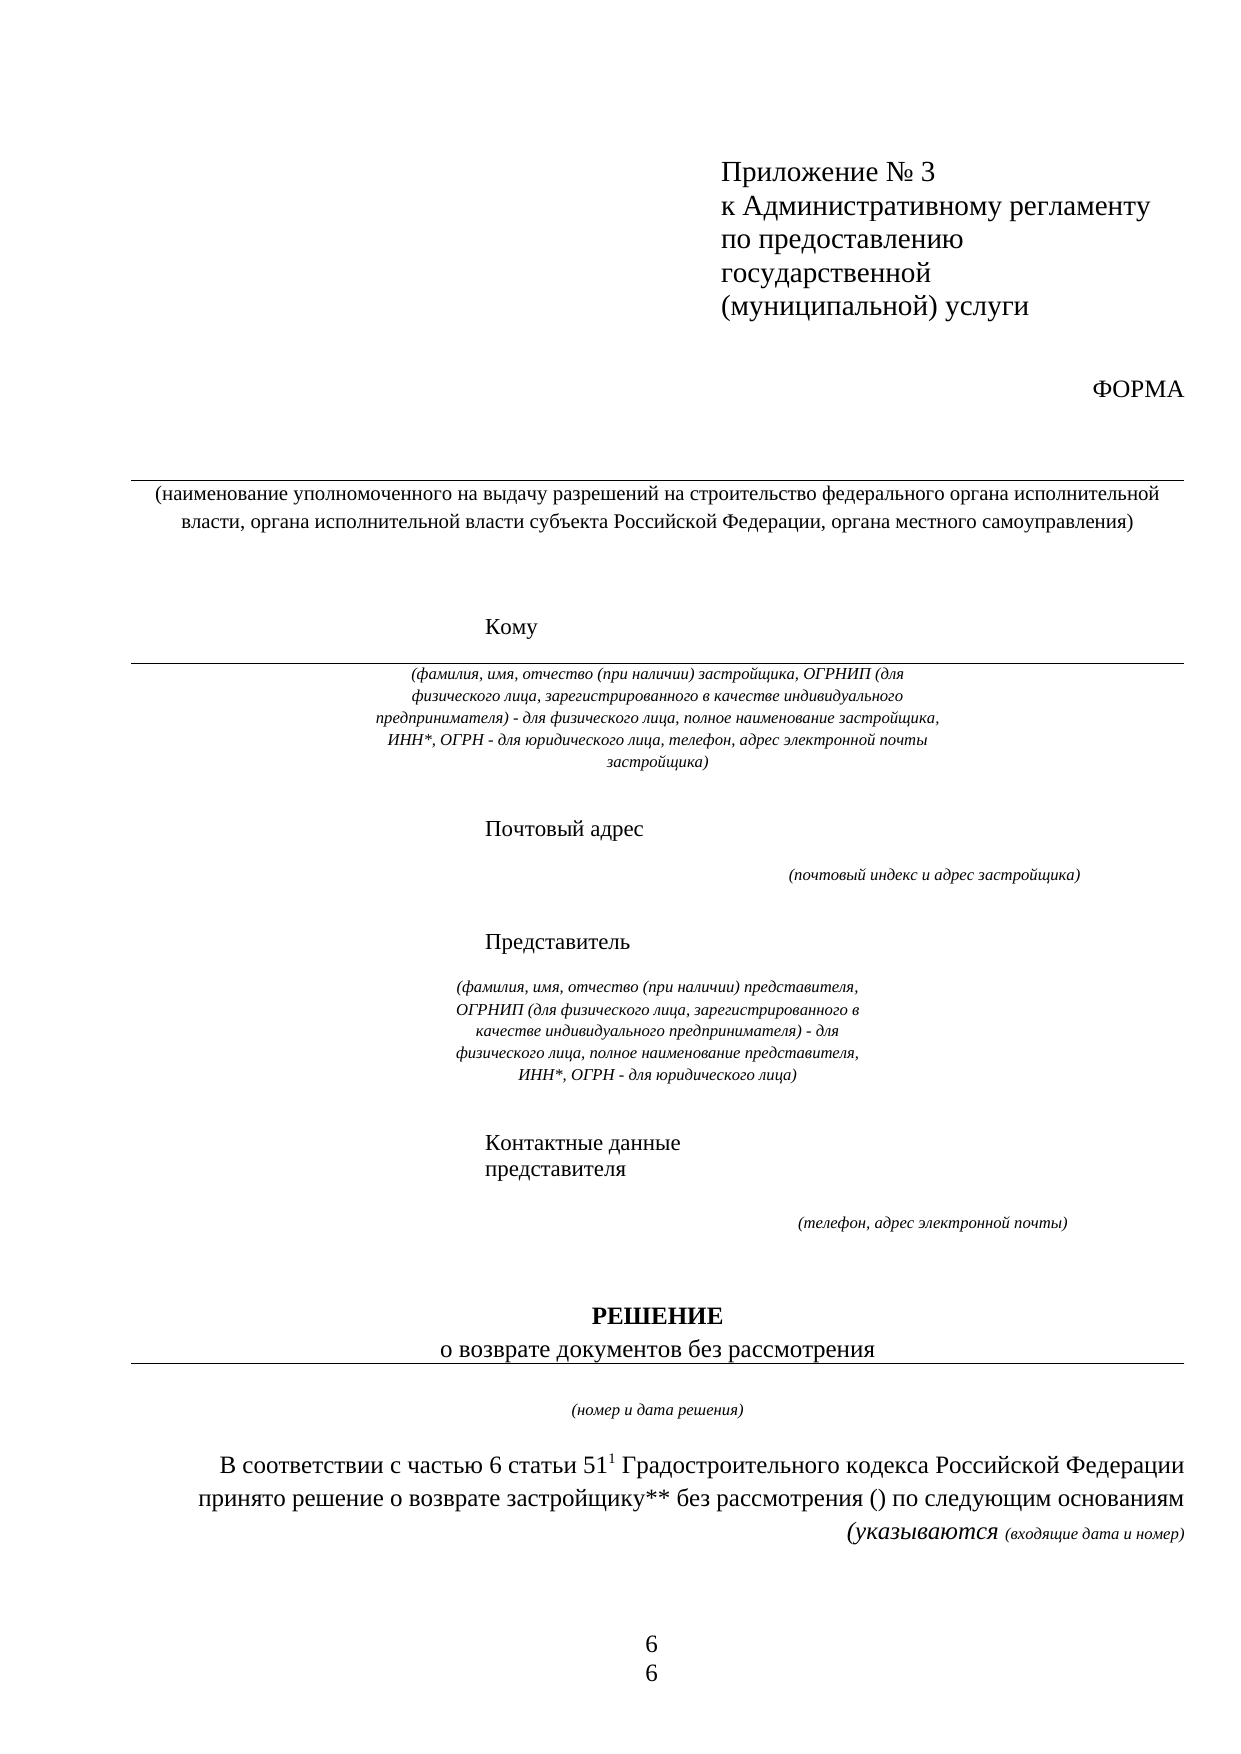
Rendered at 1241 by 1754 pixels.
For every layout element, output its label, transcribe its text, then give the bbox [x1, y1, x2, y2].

text (фамилия, имя, отчество (при наличии) представителя, ОГРНИП (для физического лица, зарегистрированного в качестве индивидуального предпринимателя) - для физического лица, полное наименование представителя, ИНН*, ОГРН - для юридического лица) [131, 977, 1184, 1084]
text представителя [485, 1155, 1184, 1182]
text РЕШЕНИЕ о возврате документов без рассмотрения [131, 1301, 1184, 1363]
text (номер и дата решения) [131, 1400, 1184, 1419]
text ФОРМА [131, 374, 1184, 403]
text Представитель [485, 928, 1184, 954]
text Кому [485, 613, 1184, 639]
text Контактные данные [485, 1129, 1184, 1155]
text В соответствии с частью 6 статьи 511 Градостроительного кодекса Российской Федерации принято решение о возврате застройщику** без рассмотрения () по следующим основаниям (указываются (входящие дата и номер) [131, 1450, 1184, 1545]
text (почтовый индекс и адрес застройщика) [131, 864, 1080, 883]
text (телефон, адрес электронной почты) [131, 1213, 1068, 1232]
text Почтовый адрес [485, 815, 1184, 841]
text (фамилия, имя, отчество (при наличии) застройщика, ОГРНИП (для физического лица, зарегистрированного в качестве индивидуального предпринимателя) - для физического лица, полное наименование застройщика, ИНН*, ОГРН - для юридического лица, телефон, адрес электронной почты застройщика) [131, 664, 1184, 771]
text (наименование уполномоченного на выдачу разрешений на строительство федерального органа исполнительной власти, органа исполнительной власти субъекта Российской Федерации, органа местного самоуправления) [131, 481, 1184, 533]
